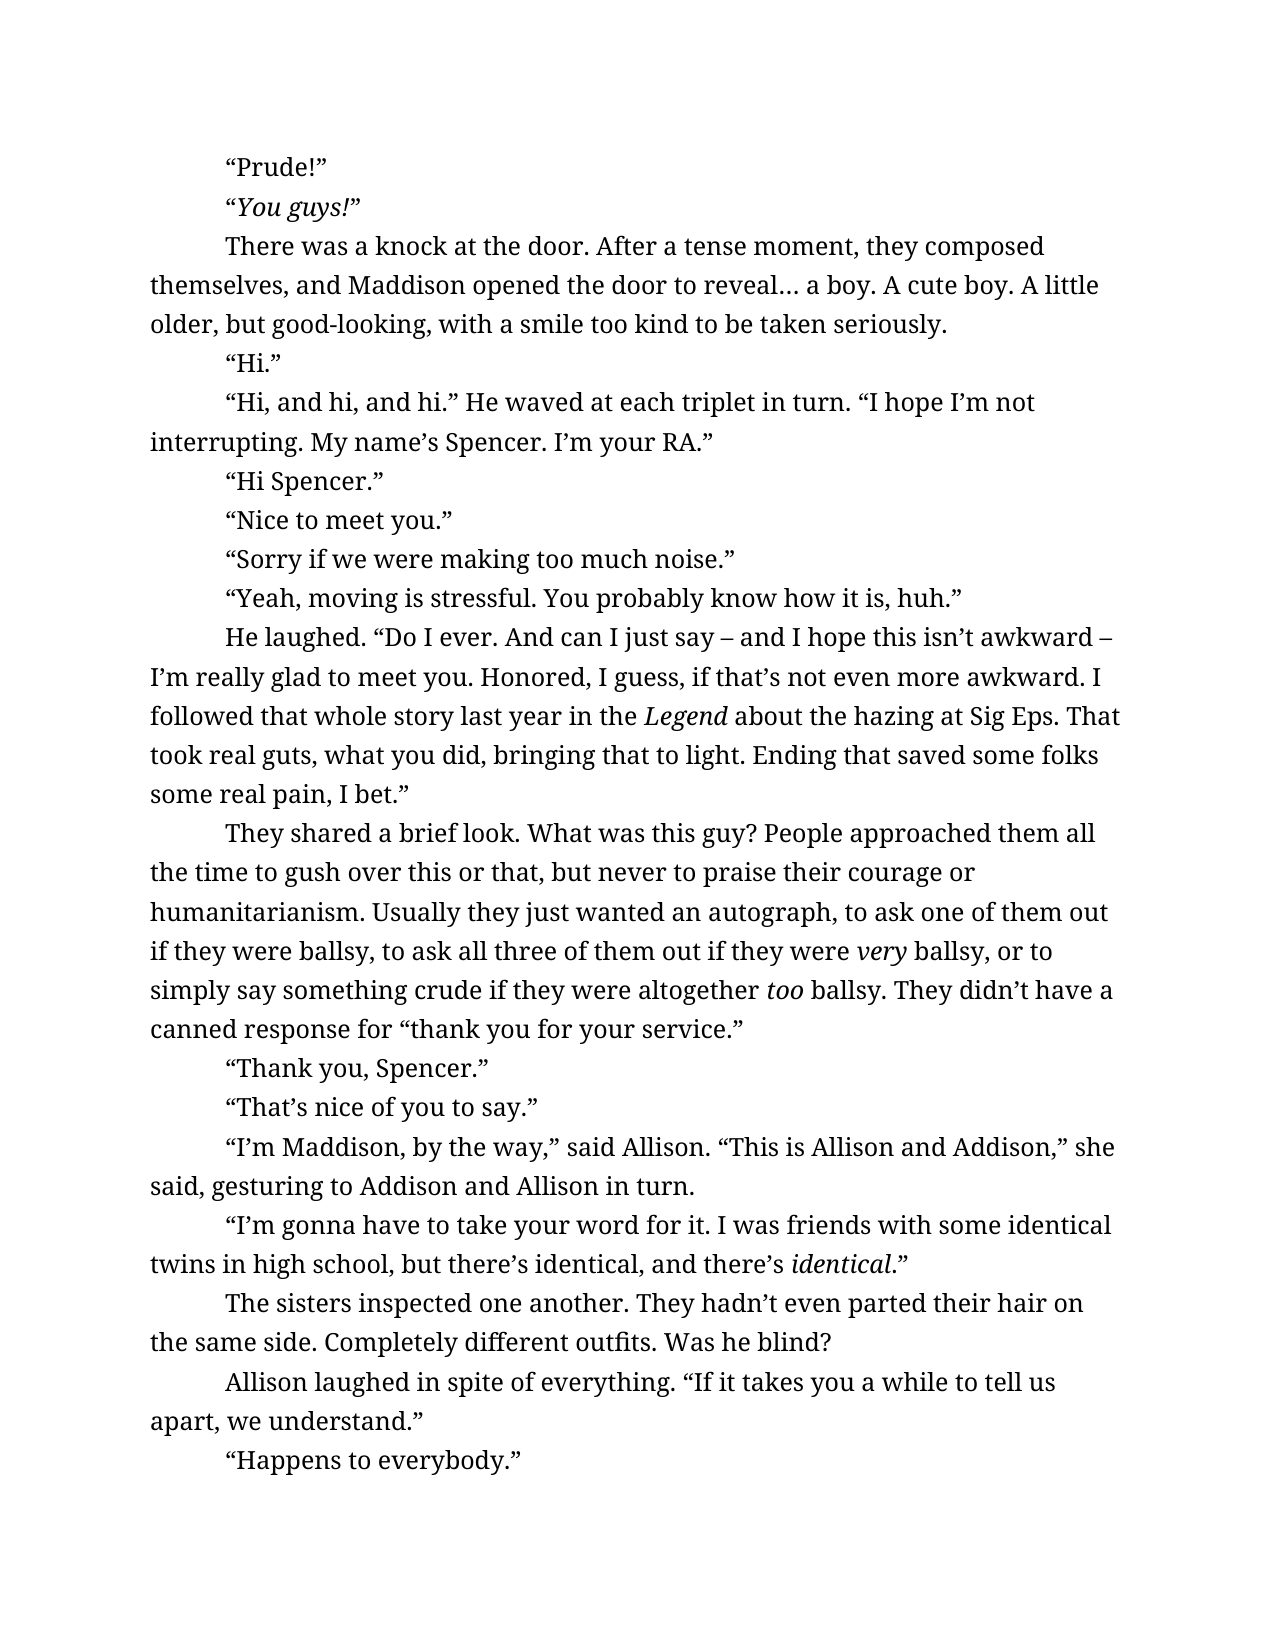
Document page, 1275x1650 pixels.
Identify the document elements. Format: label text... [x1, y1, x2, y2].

text “Hi Spencer.” [150, 463, 1125, 497]
text “Yeah, moving is stressful. You probably know how it is, huh.” [150, 581, 1125, 615]
text “Happens to everybody.” [150, 1442, 1125, 1477]
text The sisters inspected one another. They hadn’t even parted their hair on the same side. Completely different outfits. Was he blind? [150, 1286, 1125, 1359]
text “I’m Maddison, by the way,” said Allison. “This is Allison and Addison,” she said, gesturing to Addison and Allison in turn. [150, 1129, 1125, 1202]
text “Sorry if we were making too much noise.” [150, 542, 1125, 576]
text “I’m gonna have to take your word for it. I was friends with some identical twins in high school, but there’s identical, and there’s identical.” [150, 1207, 1125, 1281]
text There was a knock at the door. After a tense moment, they composed themselves, and Maddison opened the door to reveal… a boy. A cute boy. A little older, but good-looking, with a smile too kind to be taken seriously. [150, 228, 1125, 341]
text They shared a brief look. What was this guy? People approached them all the time to gush over this or that, but never to praise their courage or humanitarianism. Usually they just wanted an autograph, to ask one of them out if they were ballsy, to ask all three of them out if they were very ballsy, or to simply say something crude if they were altogether too ballsy. They didn’t have a canned response for “thank you for your service.” [150, 816, 1125, 1046]
text He laughed. “Do I ever. And can I just say – and I hope this isn’t awkward – I’m really glad to meet you. Honored, I guess, if that’s not even more awkward. I followed that whole story last year in the Legend about the hazing at Sig Eps. That took real guts, what you did, bringing that to light. Ending that saved some folks some real pain, I bet.” [150, 620, 1125, 811]
text Allison laughed in spite of everything. “If it takes you a while to tell us apart, we understand.” [150, 1364, 1125, 1437]
text “Nice to meet you.” [150, 502, 1125, 537]
text “Hi.” [150, 346, 1125, 380]
text “Hi, and hi, and hi.” He waved at each triplet in turn. “I hope I’m not interrupting. My name’s Spencer. I’m your RA.” [150, 385, 1125, 458]
text “Prude!” [150, 150, 1125, 184]
text “You guys!” [150, 189, 1125, 223]
text “Thank you, Spencer.” [150, 1051, 1125, 1085]
text “That’s nice of you to say.” [150, 1090, 1125, 1124]
